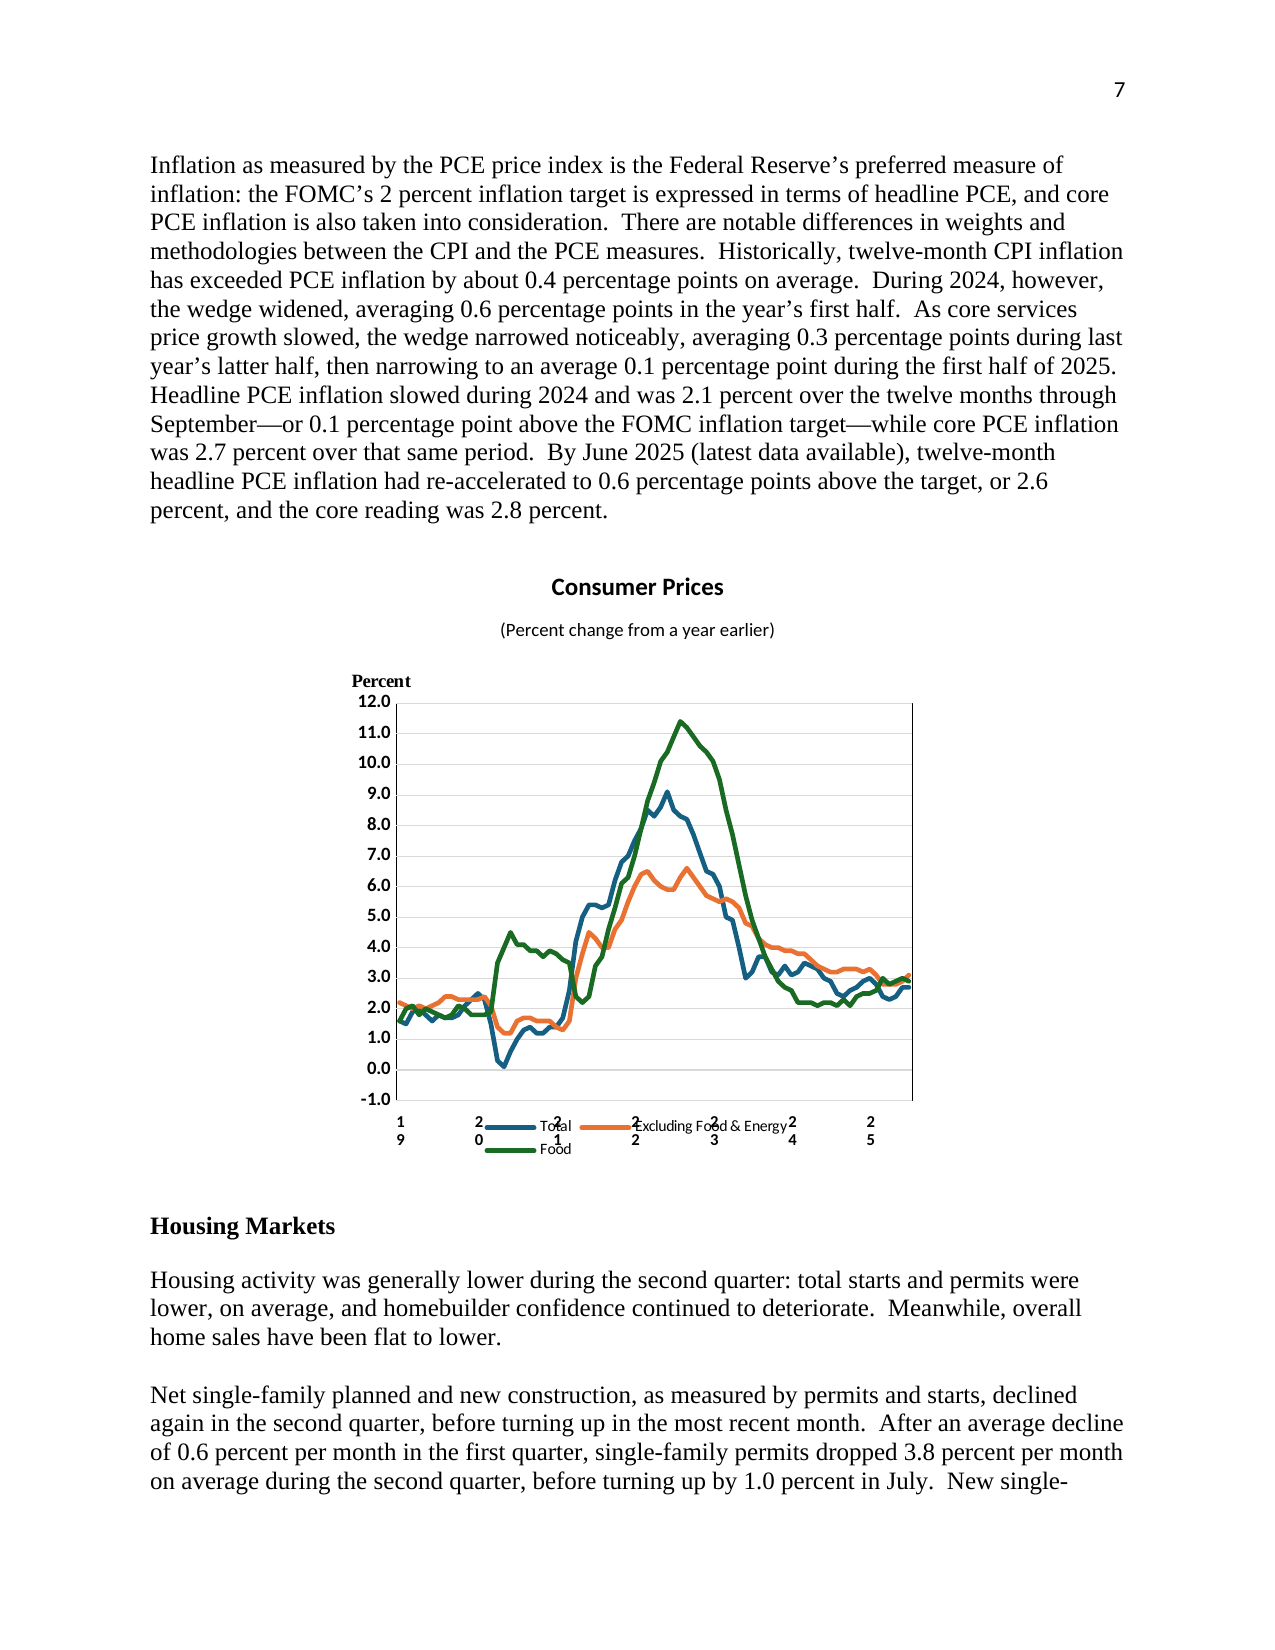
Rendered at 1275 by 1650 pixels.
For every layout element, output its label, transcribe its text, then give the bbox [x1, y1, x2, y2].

text Inflation as measured by the PCE price index is the Federal Reserve’s preferred measure of inflation: the FOMC’s 2 percent inflation target is expressed in terms of headline PCE, and core PCE inflation is also taken into consideration. There are notable differences in weights and methodologies between the CPI and the PCE measures. Historically, twelve-month CPI inflation has exceeded PCE inflation by about 0.4 percentage points on average. During 2024, however, the wedge widened, averaging 0.6 percentage points in the year’s first half. As core services price growth slowed, the wedge narrowed noticeably, averaging 0.3 percentage points during last year’s latter half, then narrowing to an average 0.1 percentage point during the first half of 2025. Headline PCE inflation slowed during 2024 and was 2.1 percent over the twelve months through September—or 0.1 percentage point above the FOMC inflation target—while core PCE inflation was 2.7 percent over that same period. By June 2025 (latest data available), twelve-month headline PCE inflation had re-accelerated to 0.6 percentage points above the target, or 2.6 percent, and the core reading was 2.8 percent. [150, 150, 1125, 524]
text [150, 1380, 1125, 1495]
text Consumer Prices [150, 571, 1125, 601]
text Housing activity was generally lower during the second quarter: total starts and permits were lower, on average, and homebuilder confidence continued to deteriorate. Meanwhile, overall home sales have been flat to lower. [150, 1265, 1125, 1351]
text (Percent change from a year earlier) [150, 618, 1125, 641]
text Housing Markets [150, 1211, 1125, 1240]
